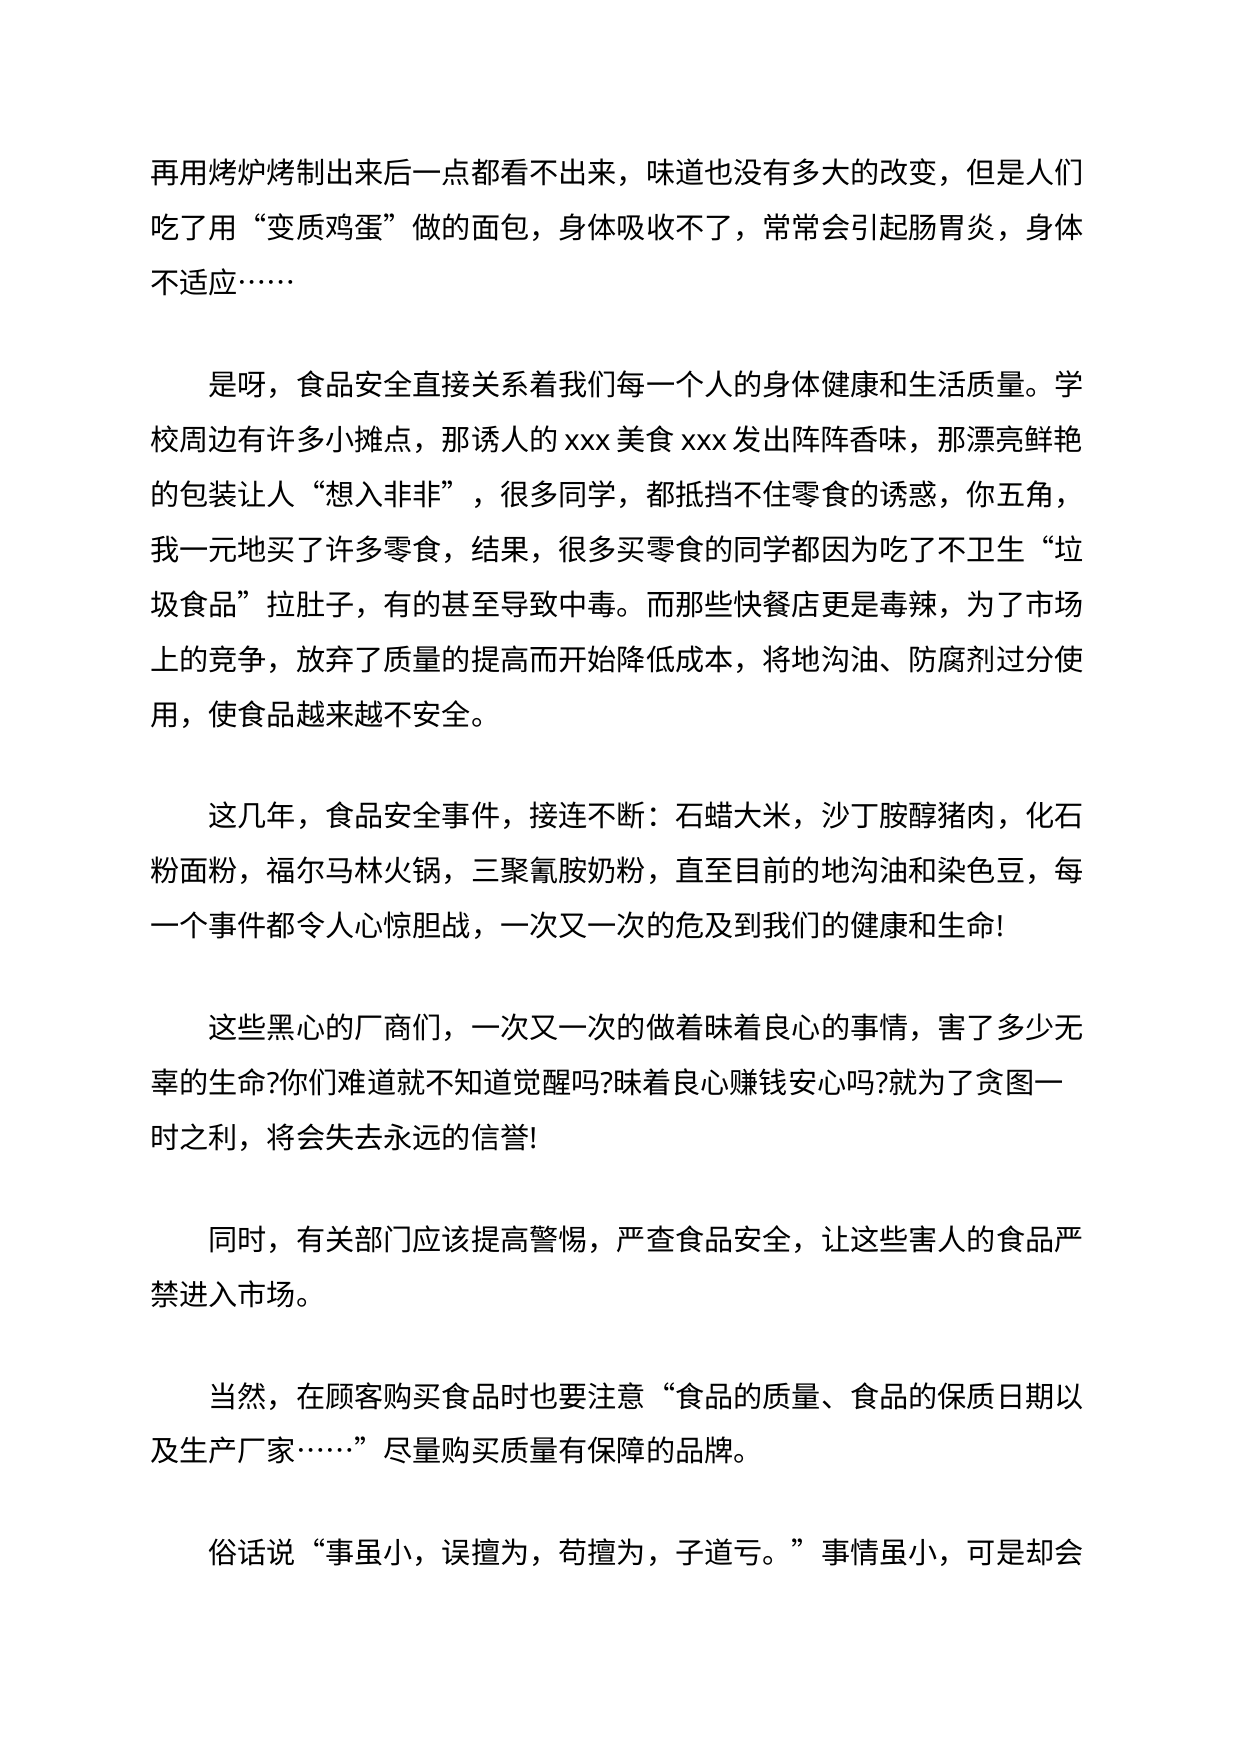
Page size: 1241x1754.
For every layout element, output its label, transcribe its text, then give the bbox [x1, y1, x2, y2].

text 是呀，食品安全直接关系着我们每一个人的身体健康和生活质量。学校周边有许多小摊点，那诱人的xxx美食xxx发出阵阵香味，那漂亮鲜艳的包装让人“想入非非”，很多同学，都抵挡不住零食的诱惑，你五角，我一元地买了许多零食，结果，很多买零食的同学都因为吃了不卫生“垃圾食品”拉肚子，有的甚至导致中毒。而那些快餐店更是毒辣，为了市场上的竞争，放弃了质量的提高而开始降低成本，将地沟油、防腐剂过分使用，使食品越来越不安全。 [150, 362, 1090, 733]
text 同时，有关部门应该提高警惕，严查食品安全，让这些害人的食品严禁进入市场。 [150, 1216, 1090, 1314]
text 当然，在顾客购买食品时也要注意“食品的质量、食品的保质日期以及生产厂家……”尽量购买质量有保障的品牌。 [150, 1373, 1090, 1470]
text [150, 150, 1090, 302]
text 这几年，食品安全事件，接连不断：石蜡大米，沙丁胺醇猪肉，化石粉面粉，福尔马林火锅，三聚氰胺奶粉，直至目前的地沟油和染色豆，每一个事件都令人心惊胆战，一次又一次的危及到我们的健康和生命! [150, 793, 1090, 945]
text 这些黑心的厂商们，一次又一次的做着昧着良心的事情，害了多少无辜的生命?你们难道就不知道觉醒吗?昧着良心赚钱安心吗?就为了贪图一时之利，将会失去永远的信誉! [150, 1004, 1090, 1157]
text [150, 1530, 1090, 1572]
